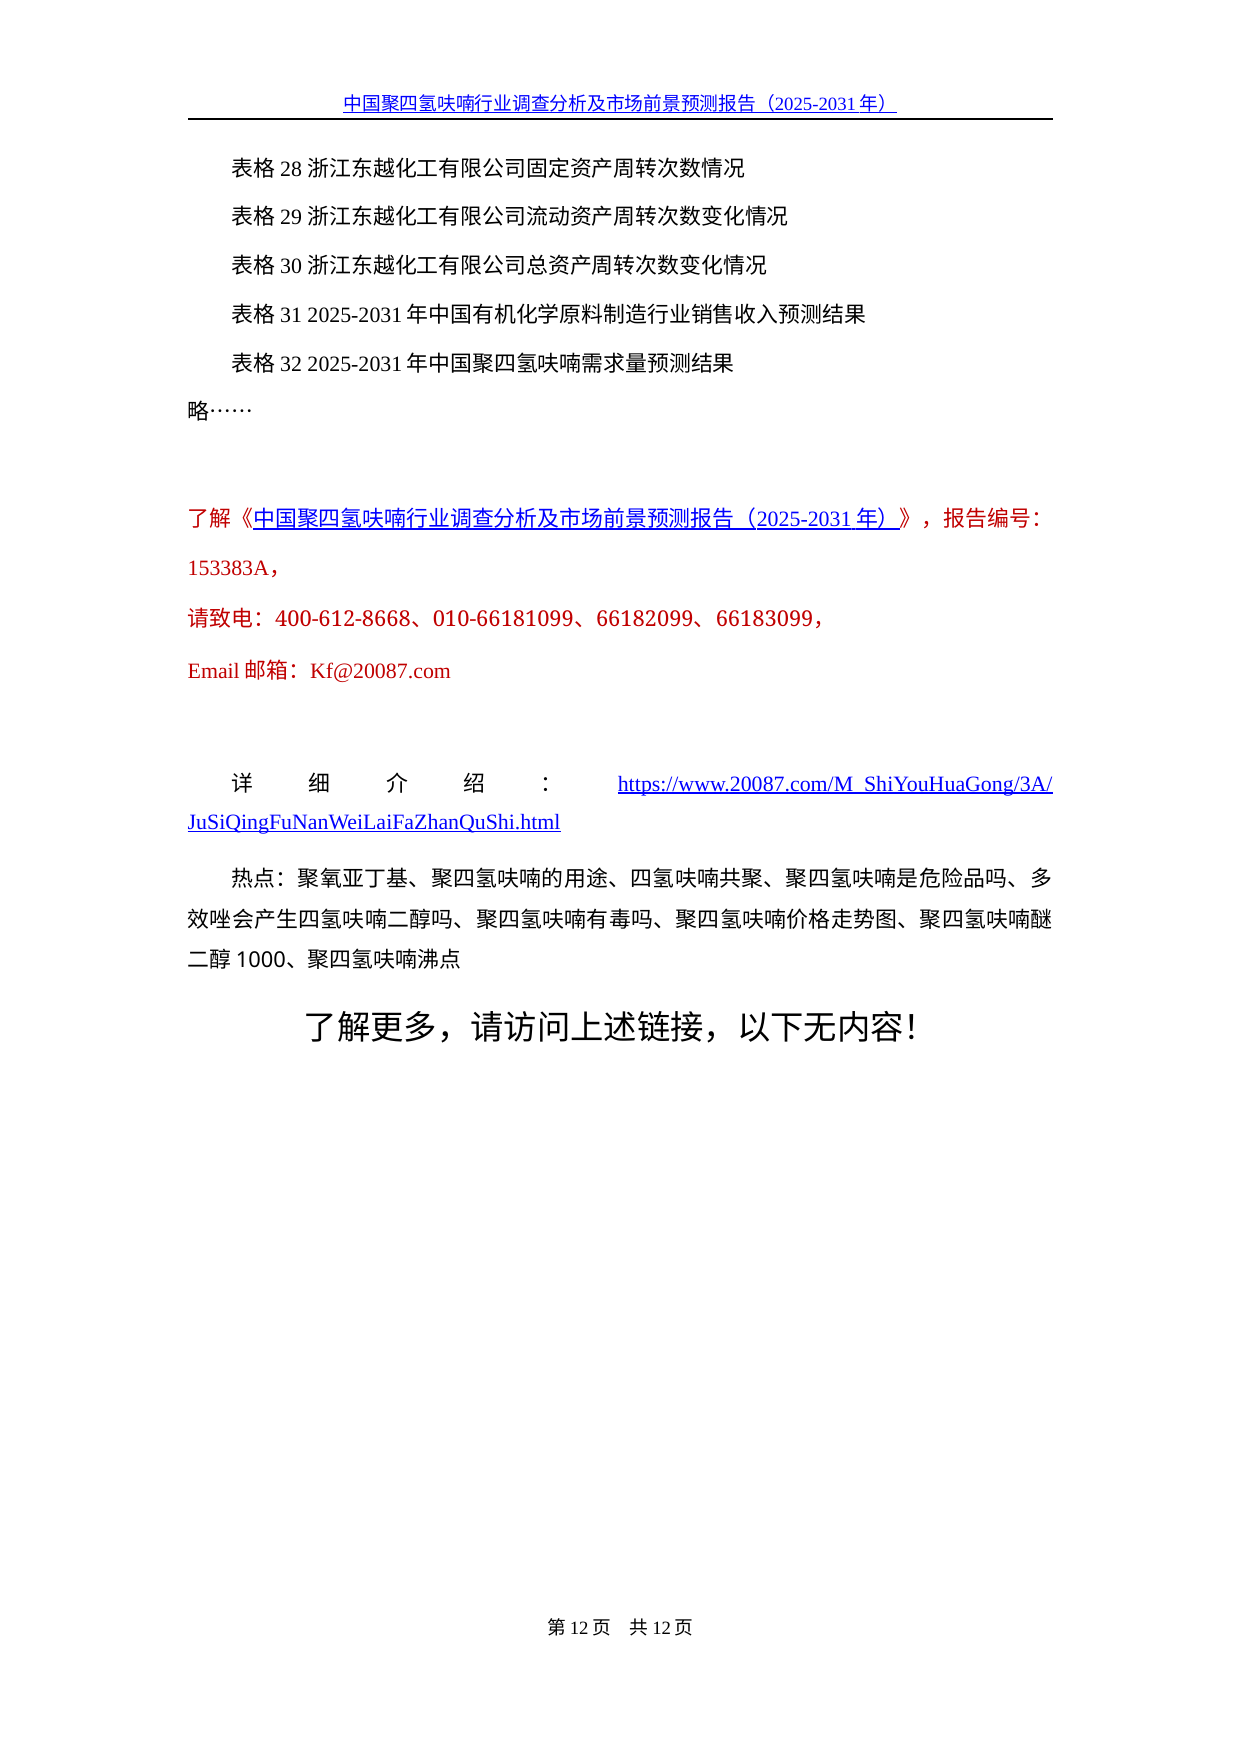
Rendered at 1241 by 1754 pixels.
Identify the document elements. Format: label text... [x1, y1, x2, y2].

text 热点：聚氧亚丁基、聚四氢呋喃的用途、四氢呋喃共聚、聚四氢呋喃是危险品吗、多效唑会产生四氢呋喃二醇吗、聚四氢呋喃有毒吗、聚四氢呋喃价格走势图、聚四氢呋喃醚二醇1000、聚四氢呋喃沸点 [187, 861, 1053, 974]
text 请致电：400-612-8668、010-66181099、66182099、66183099， [187, 601, 1053, 633]
text 了解《中国聚四氢呋喃行业调查分析及市场前景预测报告（2025-2031年）》，报告编号：153383A， [187, 500, 1053, 582]
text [187, 150, 1053, 426]
text Email邮箱：Kf@20087.com [187, 652, 1053, 685]
text 详细介绍：https://www.20087.com/M_ShiYouHuaGong/3A/JuSiQingFuNanWeiLaiFaZhanQuShi.html [187, 765, 1053, 838]
title 了解更多，请访问上述链接，以下无内容！ [187, 992, 1053, 1057]
